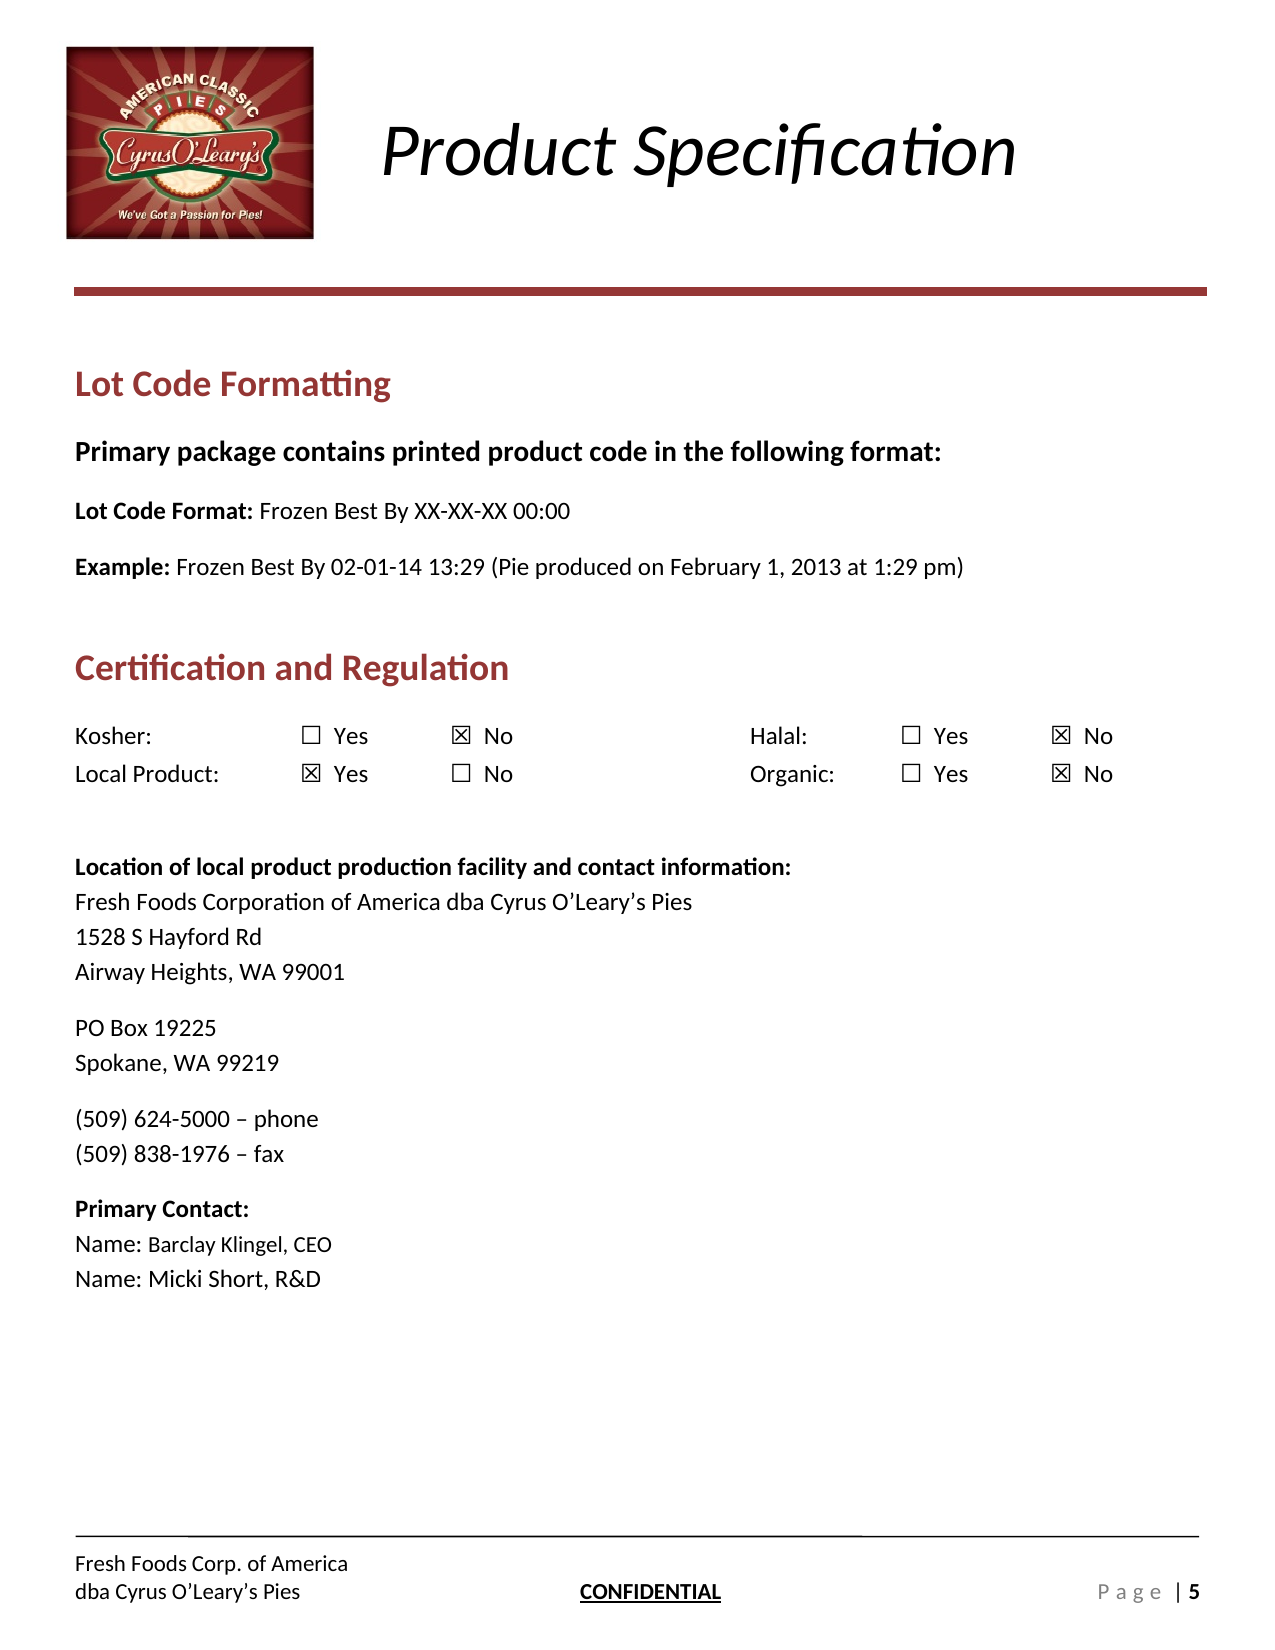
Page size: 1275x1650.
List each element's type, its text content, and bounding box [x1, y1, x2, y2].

text Certification and Regulation [75, 607, 1200, 690]
text Lot Code Format: Frozen Best By XX-XX-XX 00:00 [75, 495, 1200, 526]
text PO Box 19225 Spokane, WA 99219 [75, 1012, 1200, 1077]
text Lot Code Formatting [75, 360, 1200, 406]
text (509) 624-5000 – phone (509) 838-1976 – fax [75, 1103, 1200, 1168]
text Primary package contains printed product code in the following format: [75, 433, 1200, 469]
text Primary Contact: Name: Name: Micki Short, R&D [75, 1194, 1200, 1294]
text Location of local product production facility and contact information: Fresh Foods Corporation of America dba Cyrus O’Leary’s Pies 1528 S Hayford Rd Airway Heights, WA 99001 [75, 816, 1200, 987]
text Kosher: Yes No Halal: Yes No Local Product: Yes No Organic: Yes No [75, 718, 1200, 790]
text Example: [75, 551, 1200, 581]
picture [57, 41, 322, 246]
